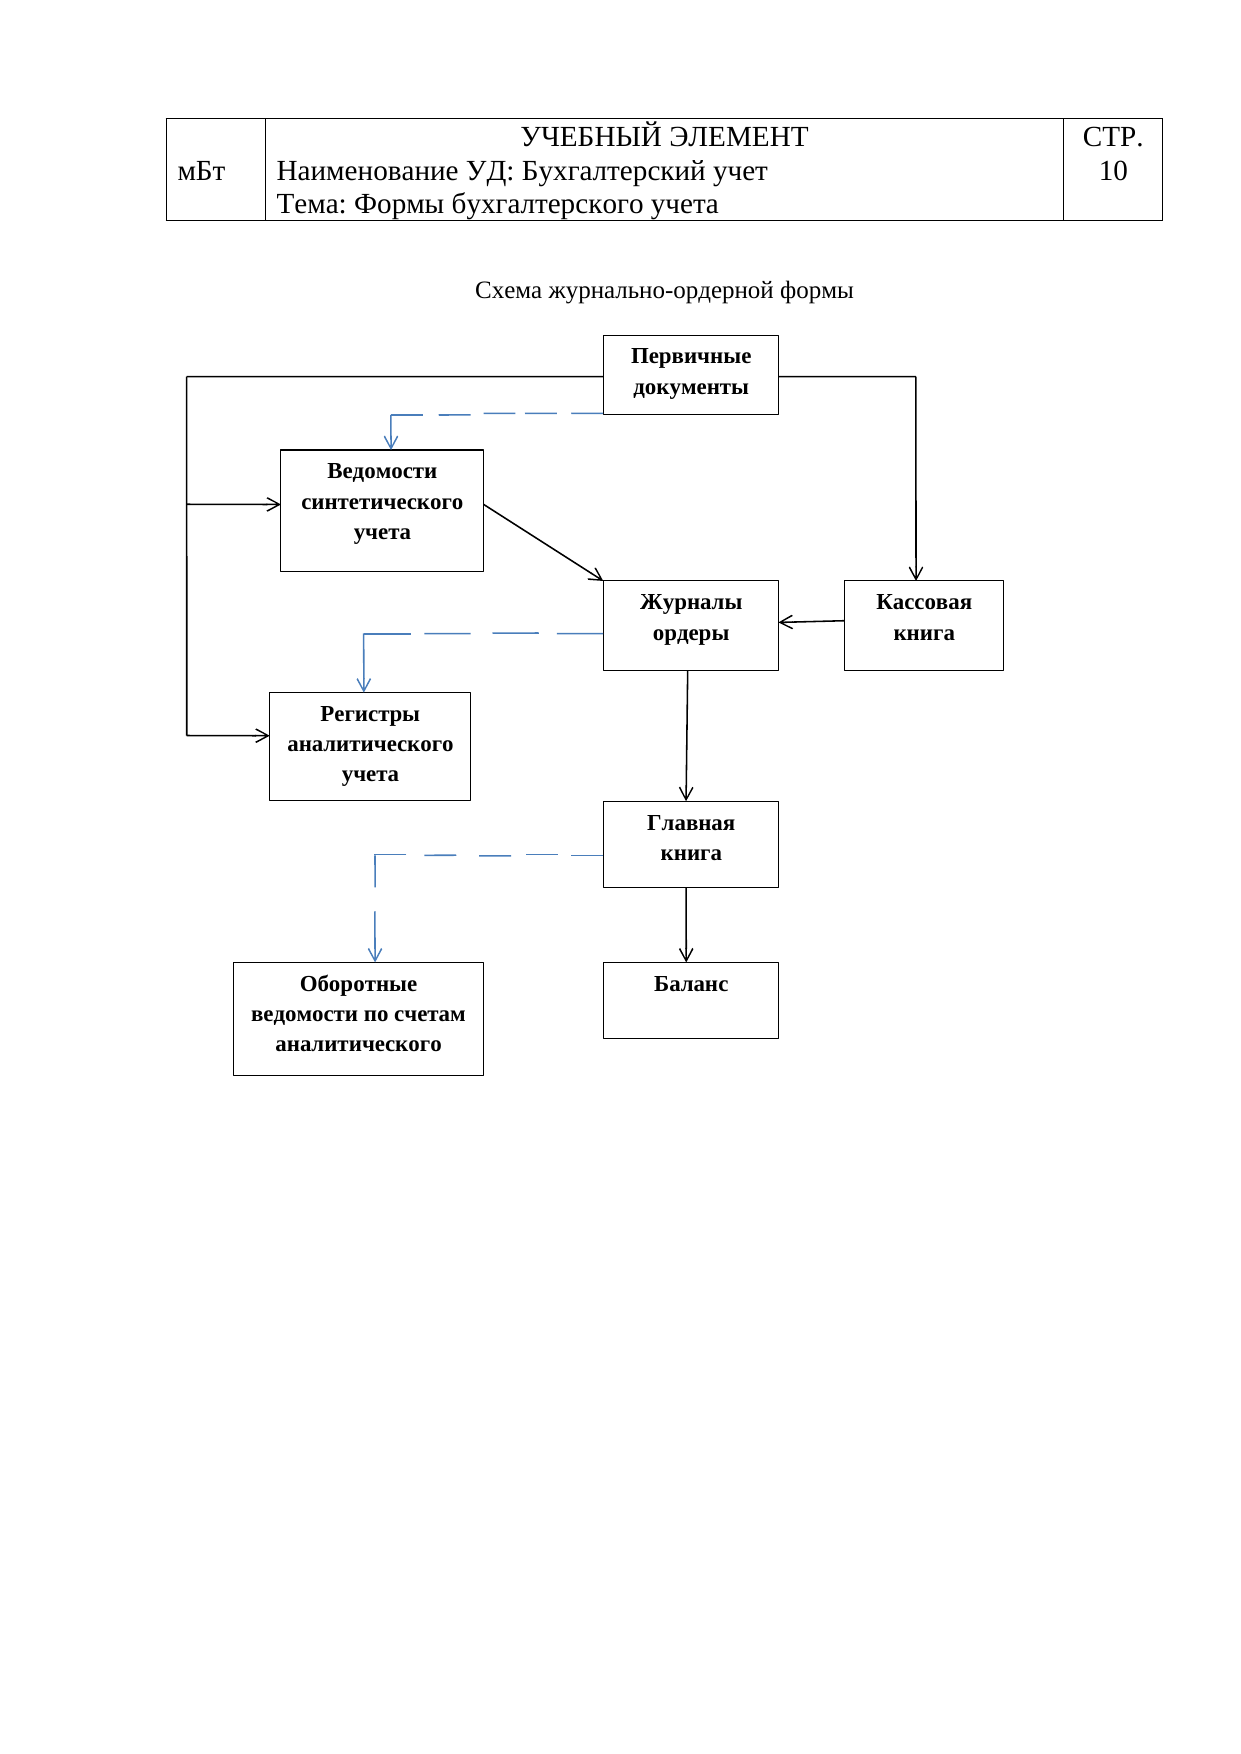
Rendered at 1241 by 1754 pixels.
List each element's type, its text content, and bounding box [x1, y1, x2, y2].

table_header мБт [167, 119, 265, 220]
table_header СТР. 10 [1064, 119, 1162, 220]
table_header УЧЕБНЫЙ ЭЛЕМЕНТ Наименование УД: Бухгалтерский учет Тема: Формы бухгалтерского учета [266, 119, 1063, 220]
text Схема журнально-ордерной формы [177, 275, 1152, 303]
